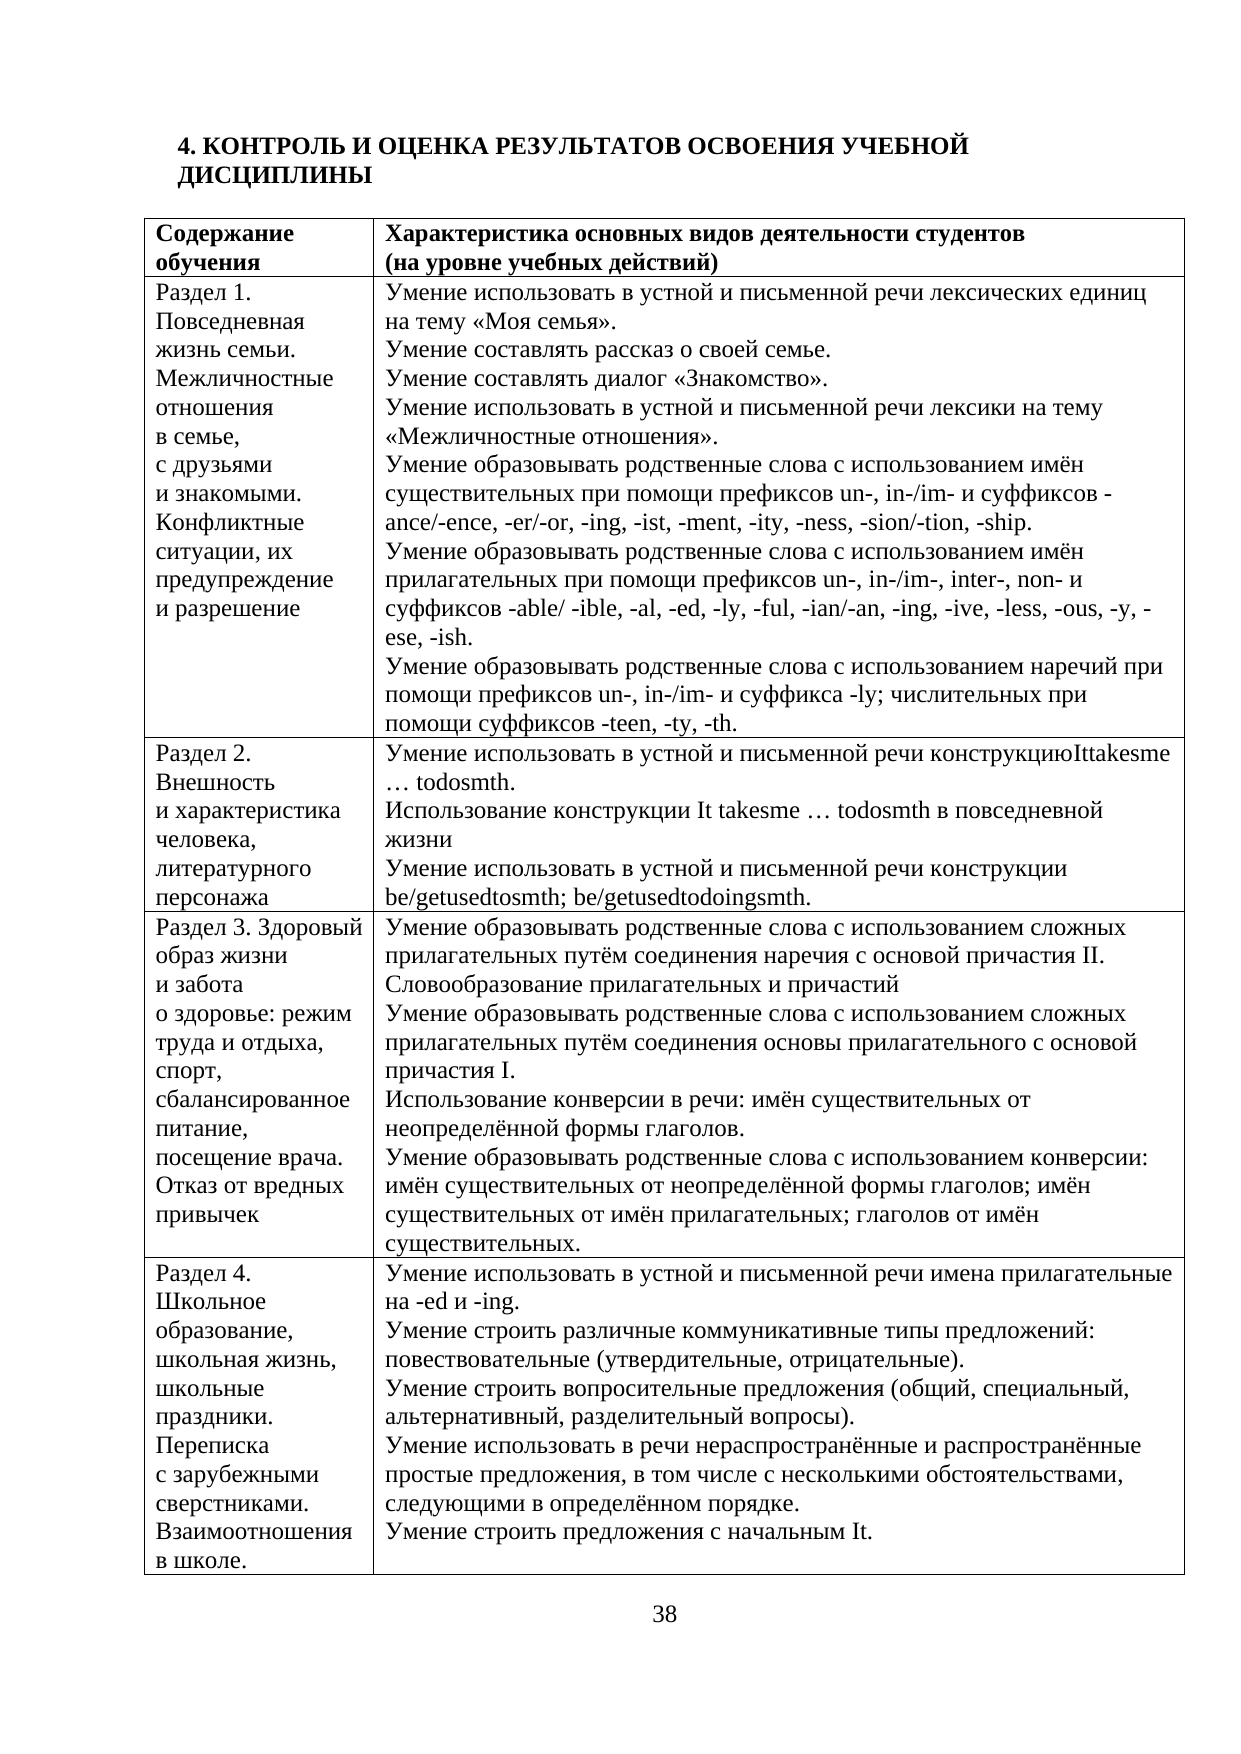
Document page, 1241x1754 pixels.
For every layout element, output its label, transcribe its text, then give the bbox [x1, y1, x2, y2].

table_cell Раздел 3. Здоровый образ жизни и забота о здоровье: режим труда и отдыха, спорт, сбалансированное питание, посещение врача. Отказ от вредных привычек [145, 912, 373, 1257]
table_cell Умение образовывать родственные слова с использованием сложных прилагательных путём соединения наречия с основой причастия II. Словообразование прилагательных и причастий Умение образовывать родственные слова с использованием сложных прилагательных путём соединения основы прилагательного с основой причастия I. Использование конверсии в речи: имён существительных от неопределённой формы глаголов. Умение образовывать родственные слова с использованием конверсии: имён существительных от неопределённой формы глаголов; имён существительных от имён прилагательных; глаголов от имён существительных. [374, 912, 1184, 1257]
table_cell Раздел 1. Повседневная жизнь семьи. Межличностные отношения в семье, с друзьями и знакомыми. Конфликтные ситуации, их предупреждение и разрешение [145, 277, 373, 737]
table_header Содержание обучения [145, 219, 373, 276]
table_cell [145, 1258, 373, 1574]
text 4. Контроль и оценка результатов освоения УЧЕБНОЙ Дисциплины [177, 131, 1152, 189]
table_cell Умение использовать в устной и письменной речи конструкциюIttakesme … todosmth. Использование конструкции It takesme … todosmth в повседневной жизни Умение использовать в устной и письменной речи конструкции be/getusedtosmth; be/getusedtodoingsmth. [374, 738, 1184, 911]
table_cell Раздел 2. Внешность и характеристика человека, литературного персонажа [145, 738, 373, 911]
table_cell Умение использовать в устной и письменной речи лексических единиц на тему «Моя семья». Умение составлять рассказ о своей семье. Умение составлять диалог «Знакомство». Умение использовать в устной и письменной речи лексики на тему «Межличностные отношения». Умение образовывать родственные слова с использованием имён существительных при помощи префиксов un-, in-/im- и суффиксов -ance/-ence, -er/-or, -ing, -ist, -ment, -ity, -ness, -sion/-tion, -ship. Умение образовывать родственные слова с использованием имён прилагательных при помощи префиксов un-, in-/im-, inter-, non- и суффиксов -able/ -ible, -al, -ed, -ly, -ful, -ian/-an, -ing, -ive, -less, -ous, -y, -ese, -ish. Умение образовывать родственные слова с использованием наречий при помощи префиксов un-, in-/im- и суффикса -ly; числительных при помощи суффиксов -teen, -ty, -th. [374, 277, 1184, 737]
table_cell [374, 1258, 1184, 1574]
table_header Характеристика основных видов деятельности студентов (на уровне учебных действий) [374, 219, 1184, 276]
